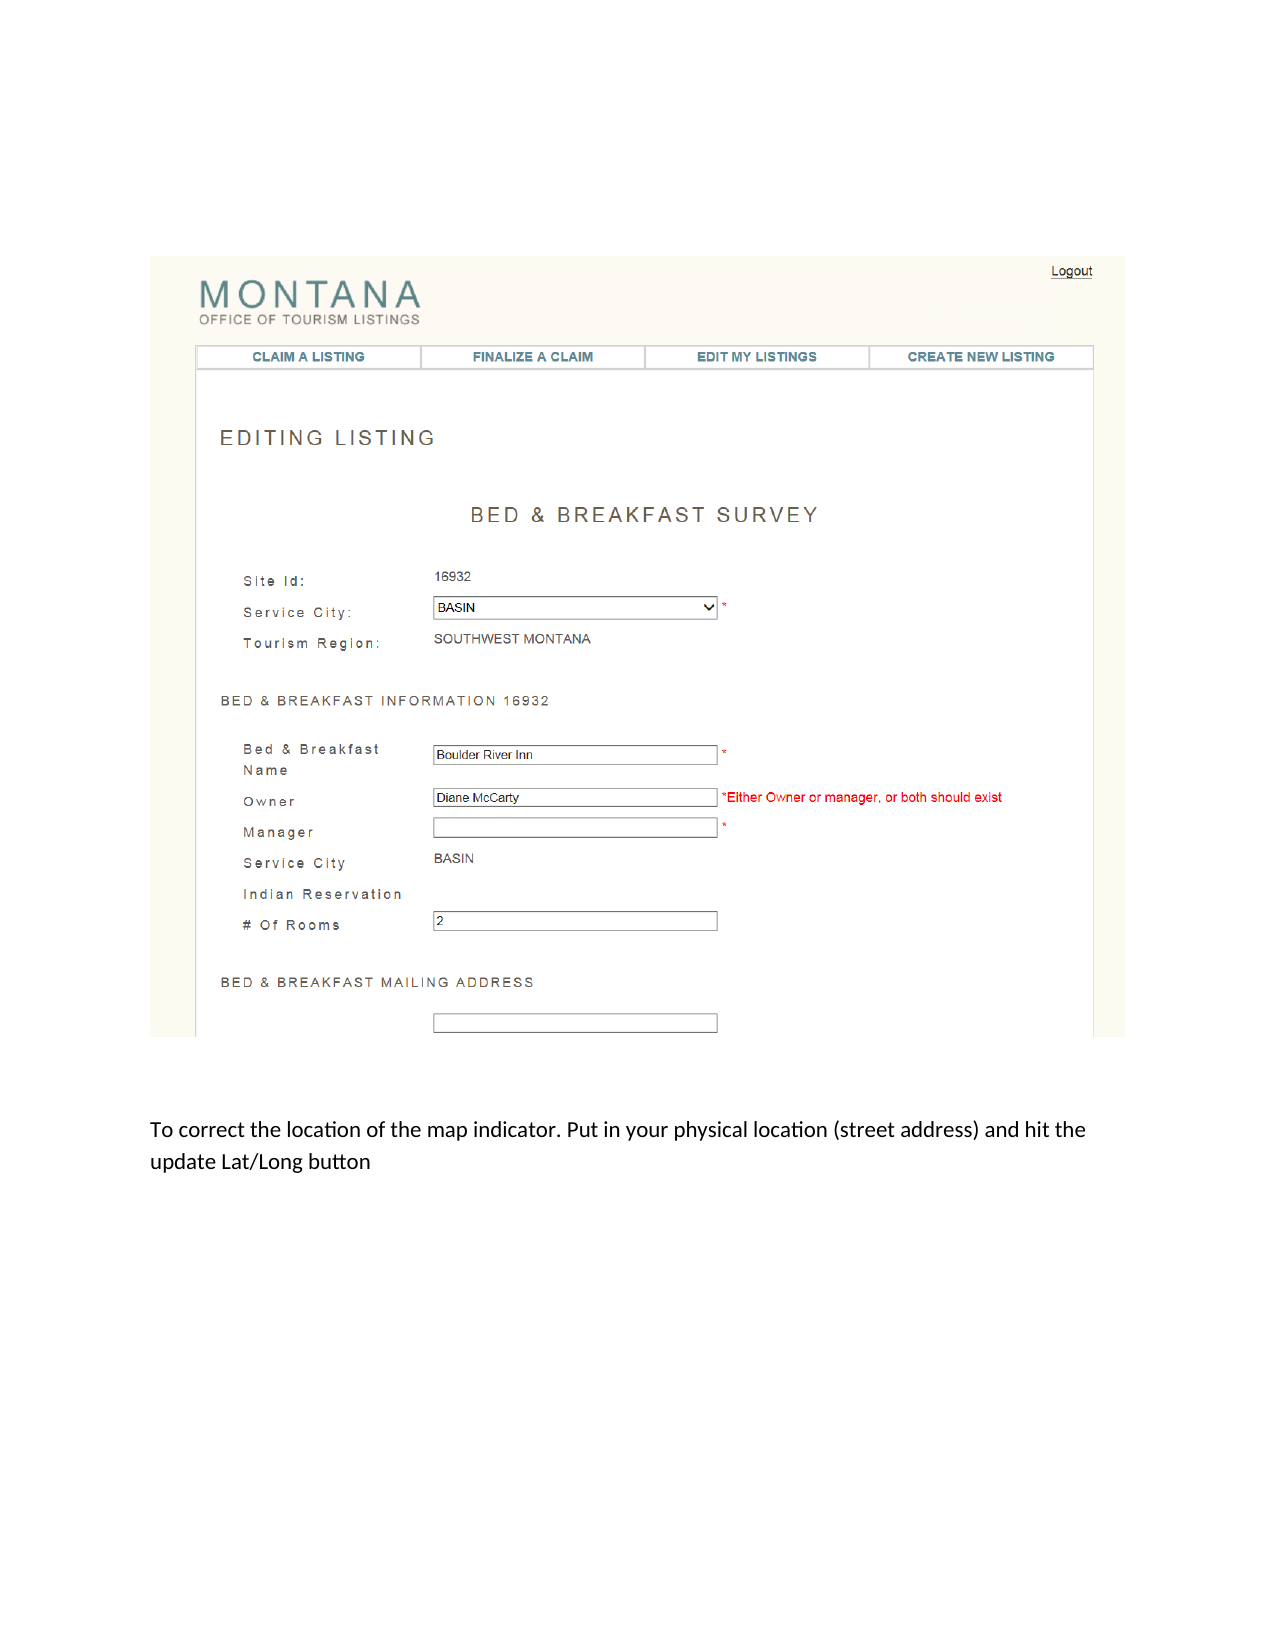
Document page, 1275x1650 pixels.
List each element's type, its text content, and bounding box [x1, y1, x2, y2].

picture [150, 256, 1125, 1037]
text To correct the location of the map indicator. Put in your physical location (street address) and hit the update Lat/Long button [150, 1115, 1125, 1175]
